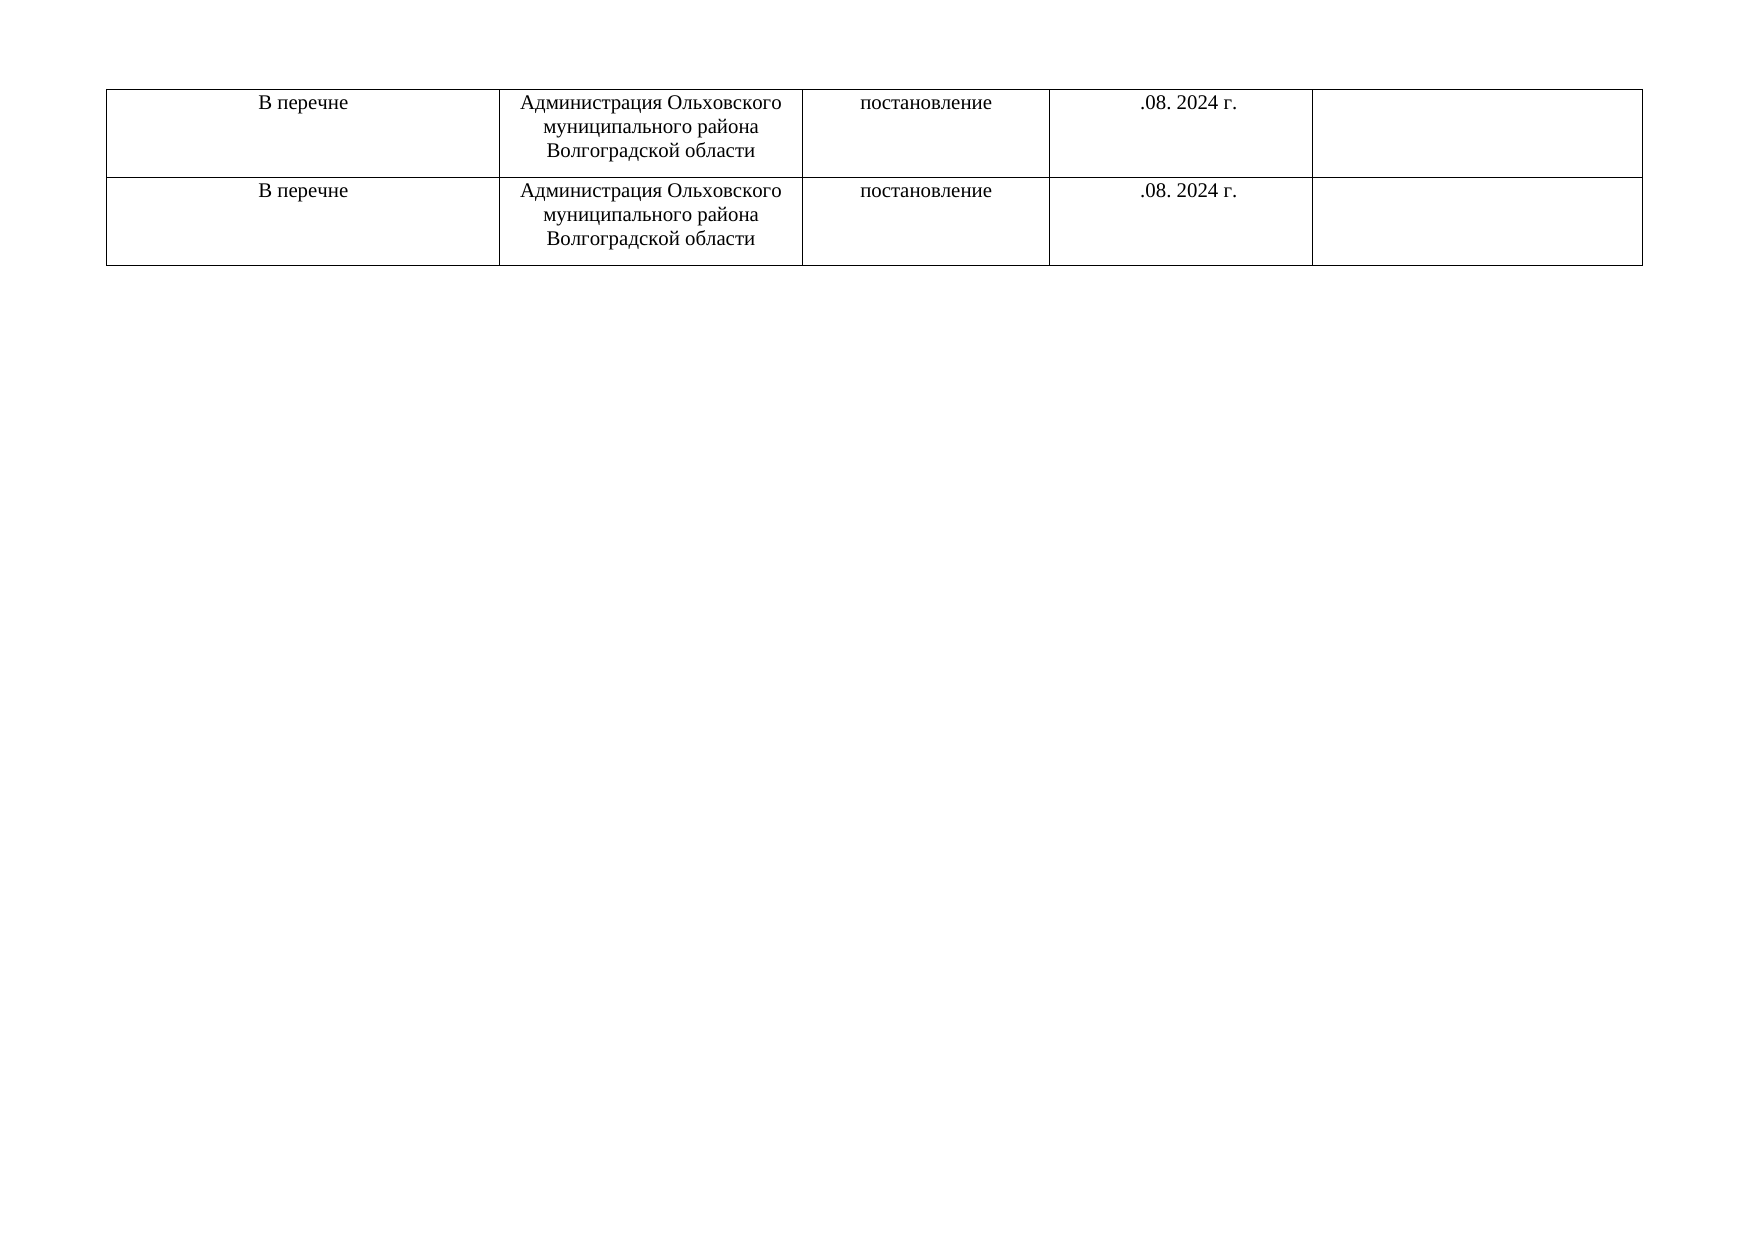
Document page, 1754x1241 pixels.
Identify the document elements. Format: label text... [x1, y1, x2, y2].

table_cell В перечне [107, 178, 499, 265]
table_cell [500, 178, 802, 265]
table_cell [500, 90, 802, 177]
table_cell В перечне [107, 90, 499, 177]
table_cell [1313, 178, 1642, 265]
table_cell .08. 2024 г. [1050, 178, 1312, 265]
table_cell [1313, 90, 1642, 177]
table_cell .08. 2024 г. [1050, 90, 1312, 177]
table_cell постановление [803, 90, 1049, 177]
table_cell постановление [803, 178, 1049, 265]
